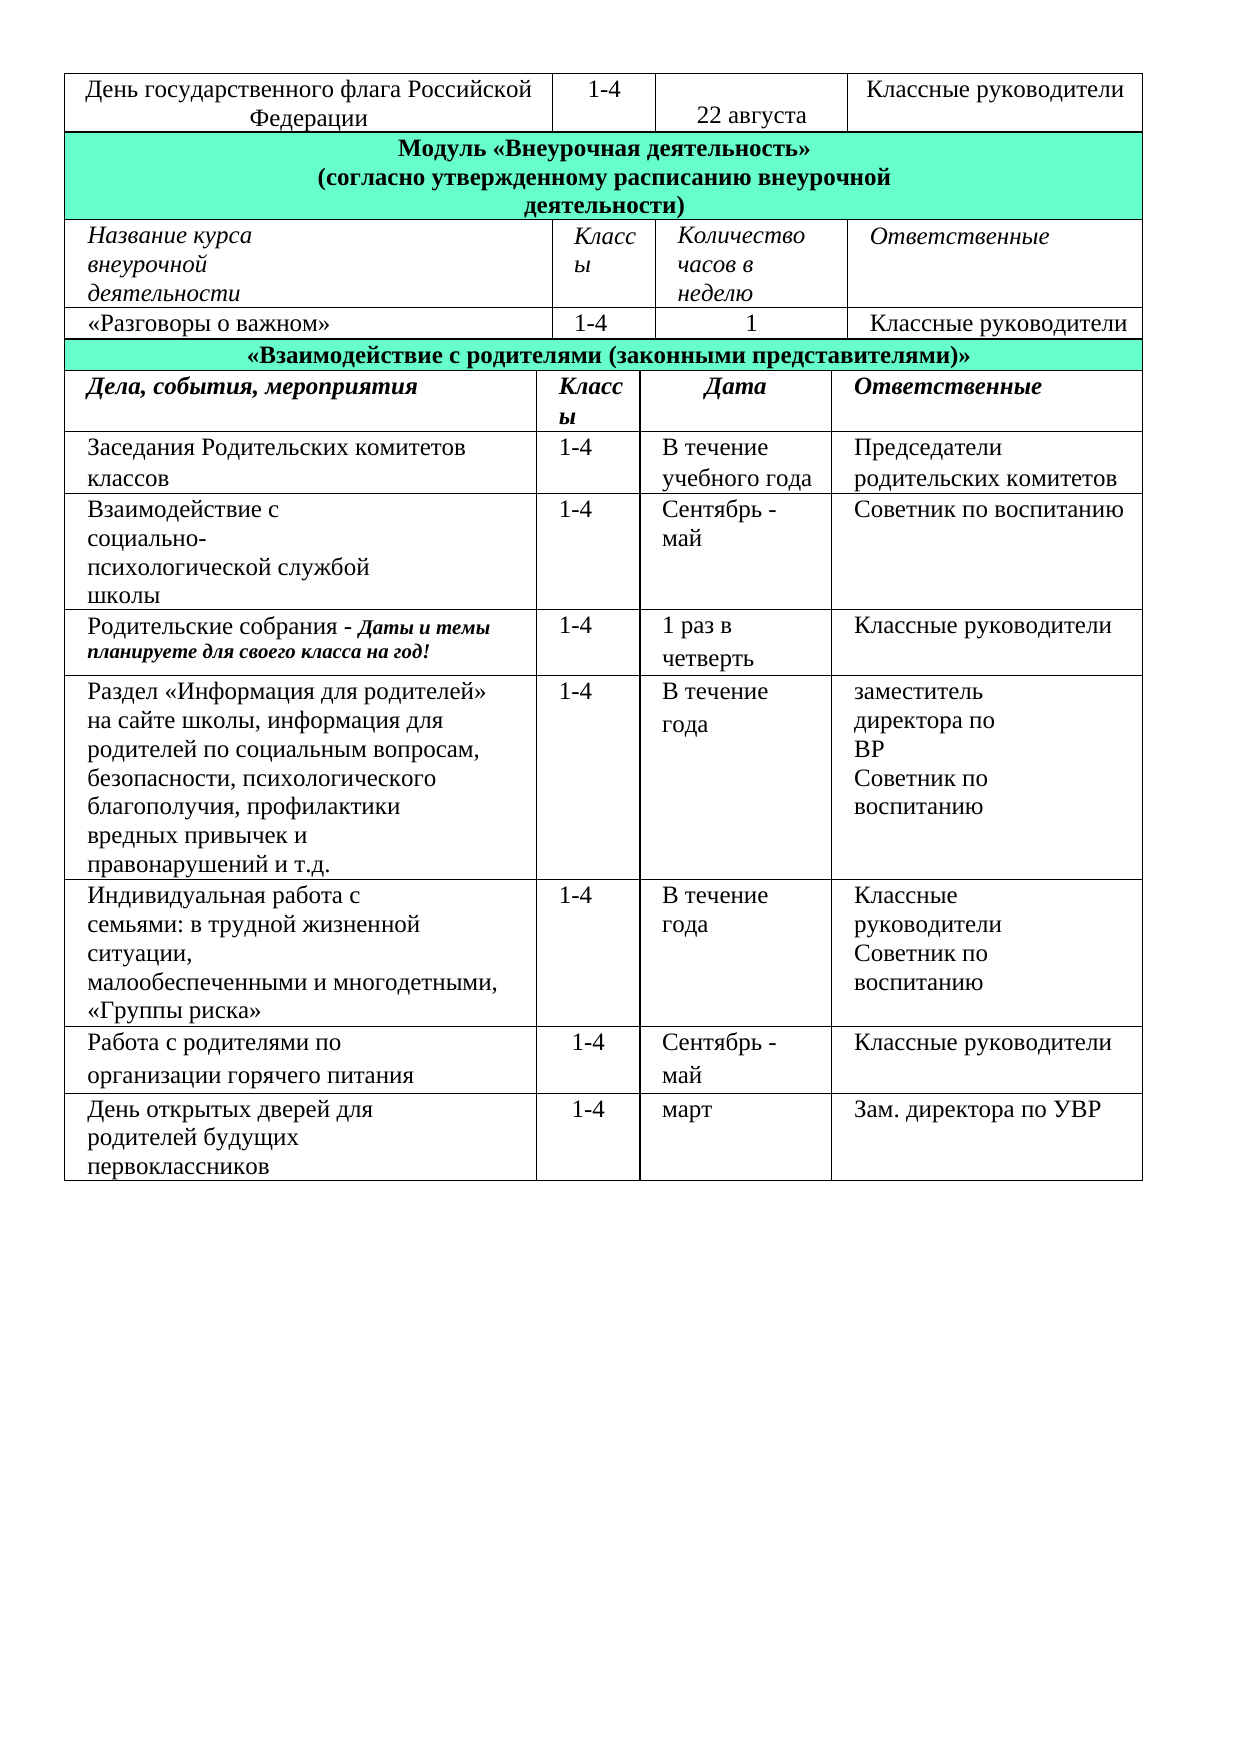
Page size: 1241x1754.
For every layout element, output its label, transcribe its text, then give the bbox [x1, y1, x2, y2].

table_cell 1-4 [537, 676, 639, 879]
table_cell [848, 74, 1142, 131]
table_cell 1-4 [553, 308, 655, 338]
table_cell Родительские собрания - Даты и темы планируете для своего класса на год! [65, 610, 536, 675]
table_cell 1-4 [537, 1094, 639, 1180]
table_cell Председатели родительских комитетов [832, 432, 1142, 493]
table_cell Взаимодействие с социально- психологической службой школы [65, 494, 536, 609]
table_cell Индивидуальная работа с семьями: в трудной жизненной ситуации, малообеспеченными и многодетными, «Группы риска» [65, 880, 536, 1026]
table_cell Дела, события, мероприятия [65, 371, 536, 431]
table_cell 1 раз в четверть [641, 610, 831, 675]
table_cell 1-4 [537, 1027, 639, 1093]
table_cell 1-4 [553, 74, 655, 131]
table_cell Модуль «Внеурочная деятельность» (согласно утвержденному расписанию внеурочной деятельности) [65, 133, 1142, 219]
table_cell Классные руководители [832, 610, 1142, 675]
table_cell Классные руководители [848, 308, 1142, 338]
table_cell 1-4 [537, 610, 639, 675]
table_cell Ответственные [832, 371, 1142, 431]
table_cell Классы [537, 371, 639, 431]
table_cell Зам. директора по УВР [832, 1094, 1142, 1180]
table_cell Дата [641, 371, 831, 431]
table_cell Количество часов в неделю [656, 220, 847, 307]
table_cell Классные руководители [832, 1027, 1142, 1093]
table_cell Советник по воспитанию [832, 494, 1142, 609]
table_cell 1-4 [537, 494, 639, 609]
table_cell Сентябрь - май [641, 494, 831, 609]
table_cell март [641, 1094, 831, 1180]
table_cell Ответственные [848, 220, 1142, 307]
table_cell 1 [656, 308, 847, 338]
table_cell В течение года [641, 880, 831, 1026]
table_cell Классные руководители Советник по воспитанию [832, 880, 1142, 1026]
table_cell В течение года [641, 676, 831, 879]
table_cell Название курса внеурочной деятельности [65, 220, 552, 307]
table_cell 22 августа [656, 74, 847, 131]
table_cell День открытых дверей для родителей будущих первоклассников [65, 1094, 536, 1180]
table_cell Раздел «Информация для родителей» на сайте школы, информация для родителей по социальным вопросам, безопасности, психологического благополучия, профилактики вредных привычек и правонарушений и т.д. [65, 676, 536, 879]
table_cell 1-4 [537, 880, 639, 1026]
table_header «Взаимодействие с родителями (законными представителями)» [65, 340, 1142, 370]
table_cell Сентябрь - май [641, 1027, 831, 1093]
table_cell В течение учебного года [641, 432, 831, 493]
table_cell Заседания Родительских комитетов классов [65, 432, 536, 493]
table_cell заместитель директора по ВР Советник по воспитанию [832, 676, 1142, 879]
table_cell Работа с родителями по организации горячего питания [65, 1027, 536, 1093]
table_cell Классы [553, 220, 655, 307]
table_cell 1-4 [537, 432, 639, 493]
table_cell «Разговоры о важном» [65, 308, 552, 338]
table_cell День государственного флага Российской Федерации [65, 74, 552, 131]
